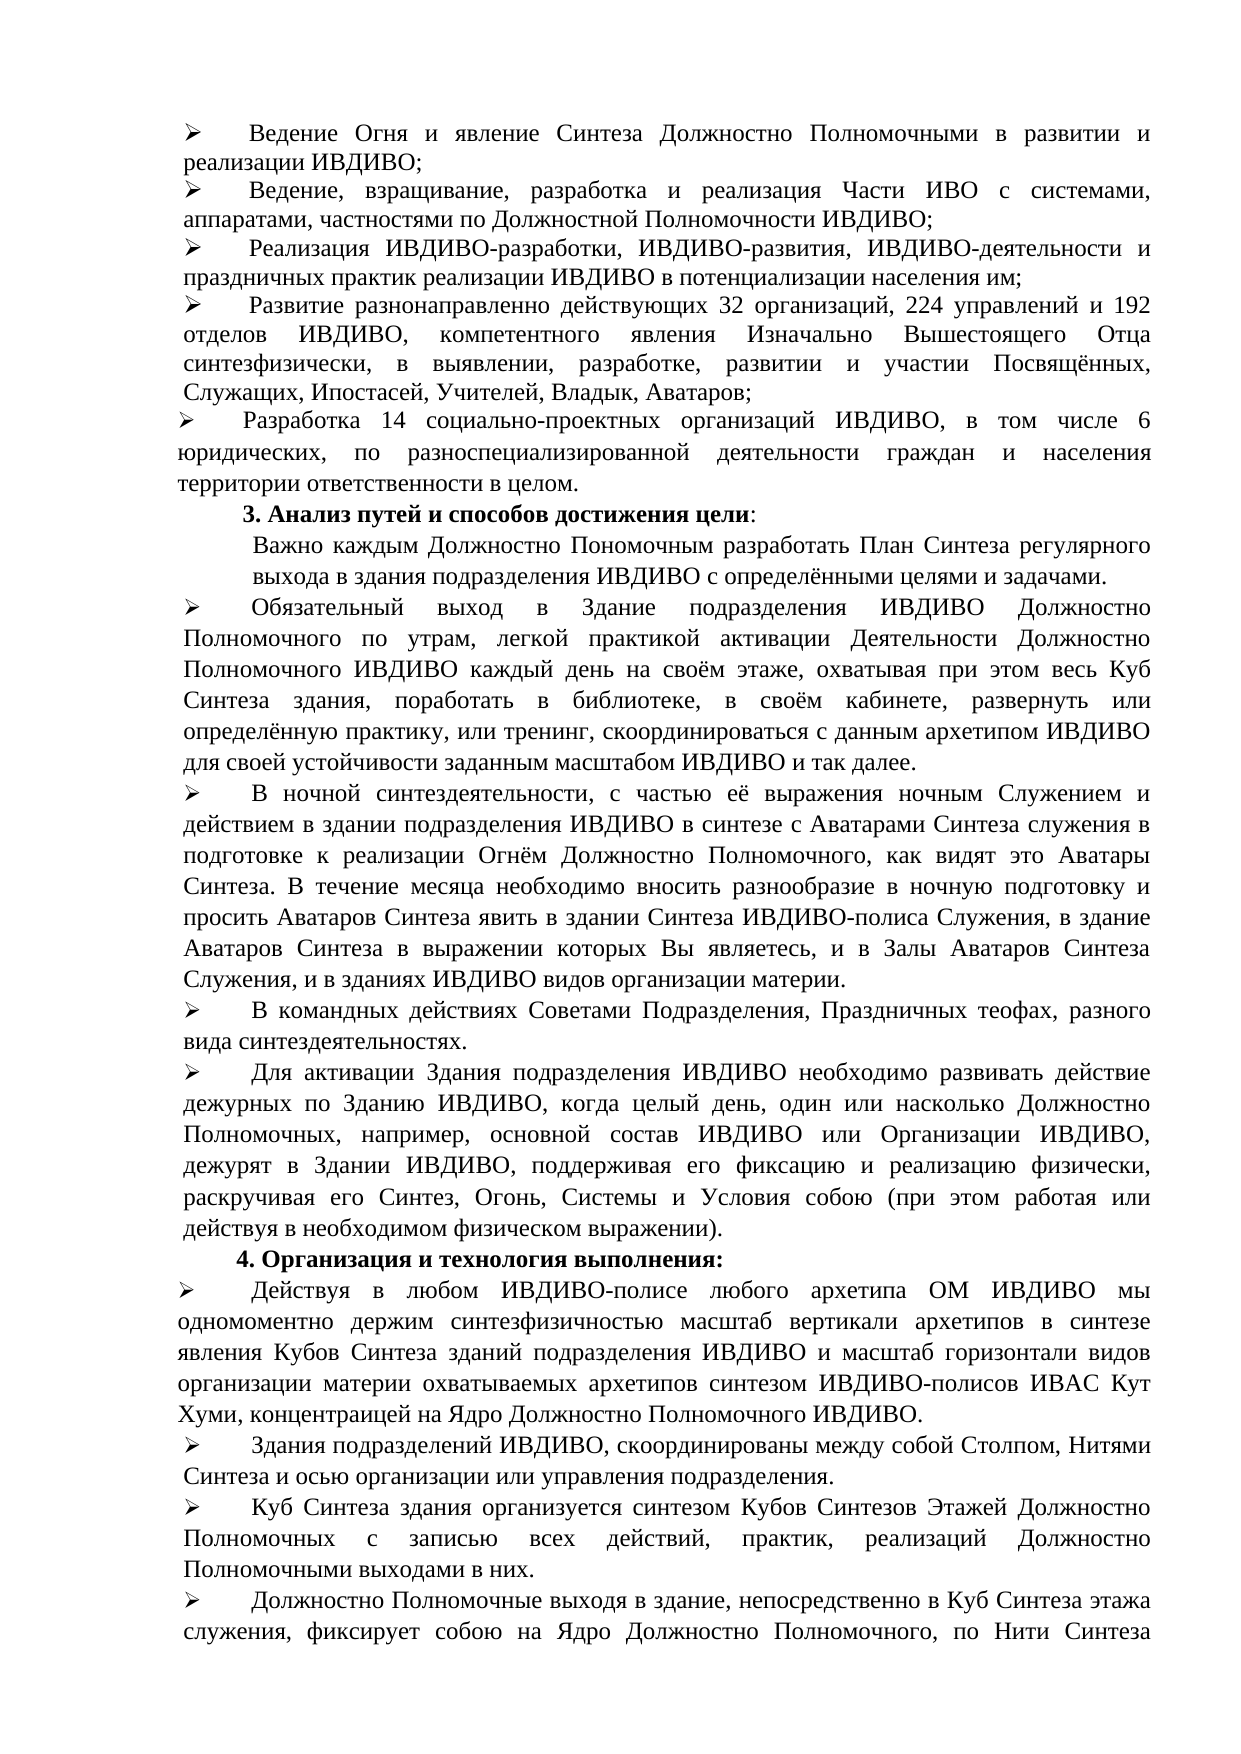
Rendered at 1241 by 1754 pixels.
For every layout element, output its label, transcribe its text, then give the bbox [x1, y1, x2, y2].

list Куб Синтеза здания организуется синтезом Кубов Синтезов Этажей Должностно Полномочных с записью всех действий, практик, реализаций Должностно Полномочными выходами в них. [183, 1492, 1152, 1583]
list 3. Анализ путей и способов достижения цели: [242, 499, 1152, 527]
list Здания подразделений ИВДИВО, скоординированы между собой Столпом, Нитями Синтеза и осью организации или управления подразделения. [183, 1430, 1152, 1490]
list Важно каждым Должностно Пономочным разработать План Синтеза регулярного выхода в здания подразделения ИВДИВО с определёнными целями и задачами. [252, 530, 1152, 589]
list Для активации Здания подразделения ИВДИВО необходимо развивать действие дежурных по Зданию ИВДИВО, когда целый день, один или насколько Должностно Полномочных, например, основной состав ИВДИВО или Организации ИВДИВО, дежурят в Здании ИВДИВО, поддерживая его фиксацию и реализацию физически, раскручивая его Синтез, Огонь, Системы и Условия собою (при этом работая или действуя в необходимом физическом выражении). [183, 1057, 1152, 1241]
list Ведение Огня и явление Синтеза Должностно Полномочными в развитии и реализации ИВДИВО; [183, 118, 1152, 176]
list Действуя в любом ИВДИВО-полисе любого архетипа ОМ ИВДИВО мы одномоментно держим синтезфизичностью масштаб вертикали архетипов в синтезе явления Кубов Синтеза зданий подразделения ИВДИВО и масштаб горизонтали видов организации материи охватываемых архетипов синтезом ИВДИВО-полисов ИВАС Кут Хуми, концентраицей на Ядро Должностно Полномочного ИВДИВО. [177, 1275, 1152, 1428]
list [183, 1585, 1152, 1645]
list Ведение, взращивание, разработка и реализация Части ИВО с системами, аппаратами, частностями по Должностной Полномочности ИВДИВО; [183, 176, 1152, 233]
list Развитие разнонаправленно действующих 32 организаций, 224 управлений и 192 отделов ИВДИВО, компетентного явления Изначально Вышестоящего Отца синтезфизически, в выявлении, разработке, развитии и участии Посвящённых, Служащих, Ипостасей, Учителей, Владык, Аватаров; [183, 291, 1152, 406]
list В командных действиях Советами Подразделения, Праздничных теофах, разного вида синтездеятельностях. [183, 995, 1152, 1055]
list 4. Организация и технология выполнения: [236, 1244, 1152, 1272]
list В ночной синтездеятельности, с частью её выражения ночным Служением и действием в здании подразделения ИВДИВО в синтезе с Аватарами Синтеза служения в подготовке к реализации Огнём Должностно Полномочного, как видят это Аватары Синтеза. В течение месяца необходимо вносить разнообразие в ночную подготовку и просить Аватаров Синтеза явить в здании Синтеза ИВДИВО-полиса Служения, в здание Аватаров Синтеза в выражении которых Вы являетесь, и в Залы Аватаров Синтеза Служения, и в зданиях ИВДИВО видов организации материи. [183, 778, 1152, 993]
list Реализация ИВДИВО-разработки, ИВДИВО-развития, ИВДИВО-деятельности и праздничных практик реализации ИВДИВО в потенциализации населения им; [183, 233, 1152, 291]
list Обязательный выход в Здание подразделения ИВДИВО Должностно Полномочного по утрам, легкой практикой активации Деятельности Должностно Полномочного ИВДИВО каждый день на своём этаже, охватывая при этом весь Куб Синтеза здания, поработать в библиотеке, в своём кабинете, развернуть или определённую практику, или тренинг, скоординироваться с данным архетипом ИВДИВО для своей устойчивости заданным масштабом ИВДИВО и так далее. [183, 592, 1152, 776]
list Разработка 14 социально-проектных организаций ИВДИВО, в том числе 6 юридических, по разноспециализированной деятельности граждан и населения территории ответственности в целом. [177, 406, 1152, 496]
